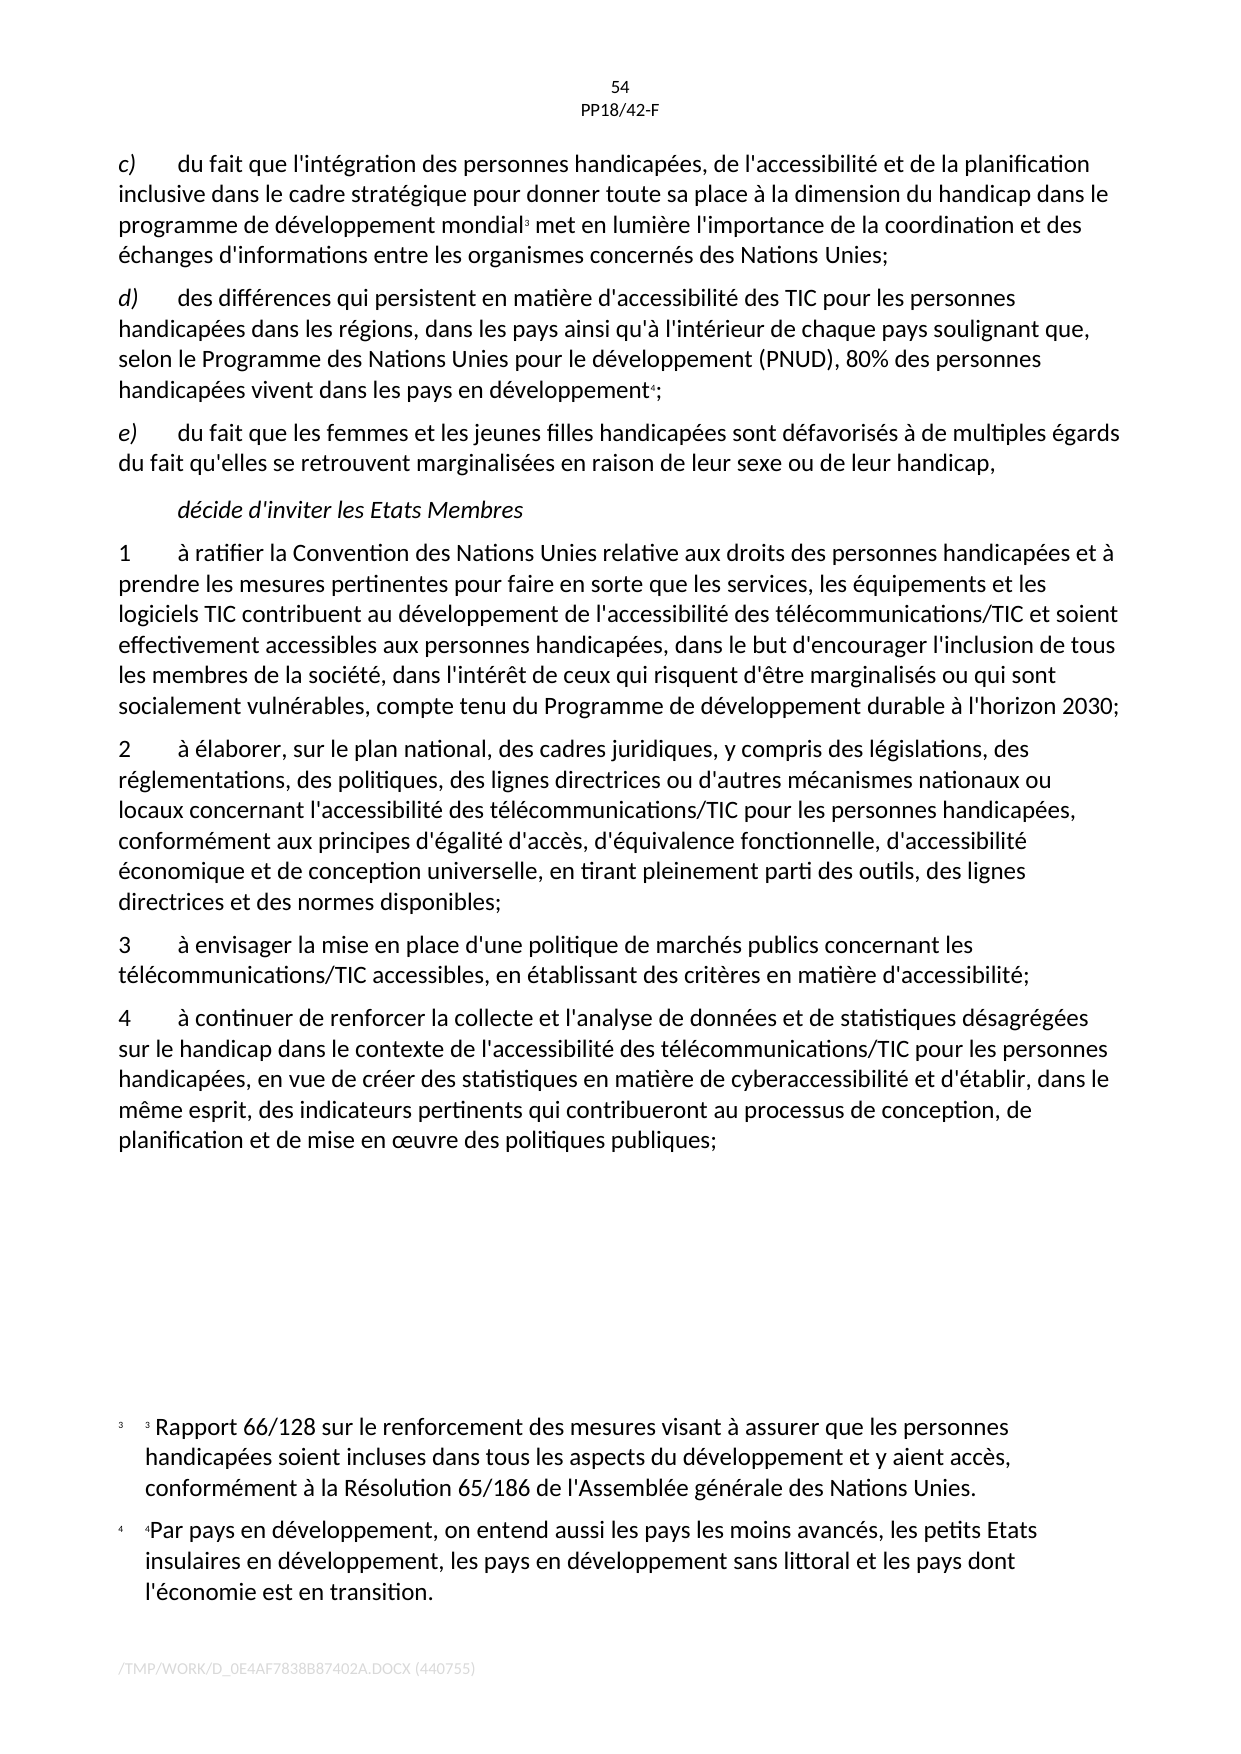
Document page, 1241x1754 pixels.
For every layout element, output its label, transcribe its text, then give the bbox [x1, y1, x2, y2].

text 4 à continuer de renforcer la collecte et l'analyse de données et de statistiques désagrégées sur le handicap dans le contexte de l'accessibilité des télécommunications/TIC pour les personnes handicapées, en vue de créer des statistiques en matière de cyberaccessibilité et d'établir, dans le même esprit, des indicateurs pertinents qui contribueront au processus de conception, de planification et de mise en œuvre des politiques publiques; [118, 1002, 1122, 1155]
text 2 à élaborer, sur le plan national, des cadres juridiques, y compris des législations, des réglementations, des politiques, des lignes directrices ou d'autres mécanismes nationaux ou locaux concernant l'accessibilité des télécommunications/TIC pour les personnes handicapées, conformément aux principes d'égalité d'accès, d'équivalence fonctionnelle, d'accessibilité économique et de conception universelle, en tirant pleinement parti des outils, des lignes directrices et des normes disponibles; [118, 733, 1122, 916]
text c) du fait que l'intégration des personnes handicapées, de l'accessibilité et de la planification inclusive dans le cadre stratégique pour donner toute sa place à la dimension du handicap dans le programme de développement mondial3 met en lumière l'importance de la coordination et des échanges d'informations entre les organismes concernés des Nations Unies; [118, 148, 1122, 270]
text décide d'inviter les Etats Membres [177, 494, 1122, 525]
text 1 à ratifier la Convention des Nations Unies relative aux droits des personnes handicapées et à prendre les mesures pertinentes pour faire en sorte que les services, les équipements et les logiciels TIC contribuent au développement de l'accessibilité des télécommunications/TIC et soient effectivement accessibles aux personnes handicapées, dans le but d'encourager l'inclusion de tous les membres de la société, dans l'intérêt de ceux qui risquent d'être marginalisés ou qui sont socialement vulnérables, compte tenu du Programme de développement durable à l'horizon 2030; [118, 538, 1122, 721]
text 3 à envisager la mise en place d'une politique de marchés publics concernant les télécommunications/TIC accessibles, en établissant des critères en matière d'accessibilité; [118, 929, 1122, 990]
text d) des différences qui persistent en matière d'accessibilité des TIC pour les personnes handicapées dans les régions, dans les pays ainsi qu'à l'intérieur de chaque pays soulignant que, selon le Programme des Nations Unies pour le développement (PNUD), 80% des personnes handicapées vivent dans les pays en développement4; [118, 282, 1122, 404]
text e) du fait que les femmes et les jeunes filles handicapées sont défavorisés à de multiples égards du fait qu'elles se retrouvent marginalisées en raison de leur sexe ou de leur handicap, [118, 417, 1122, 478]
